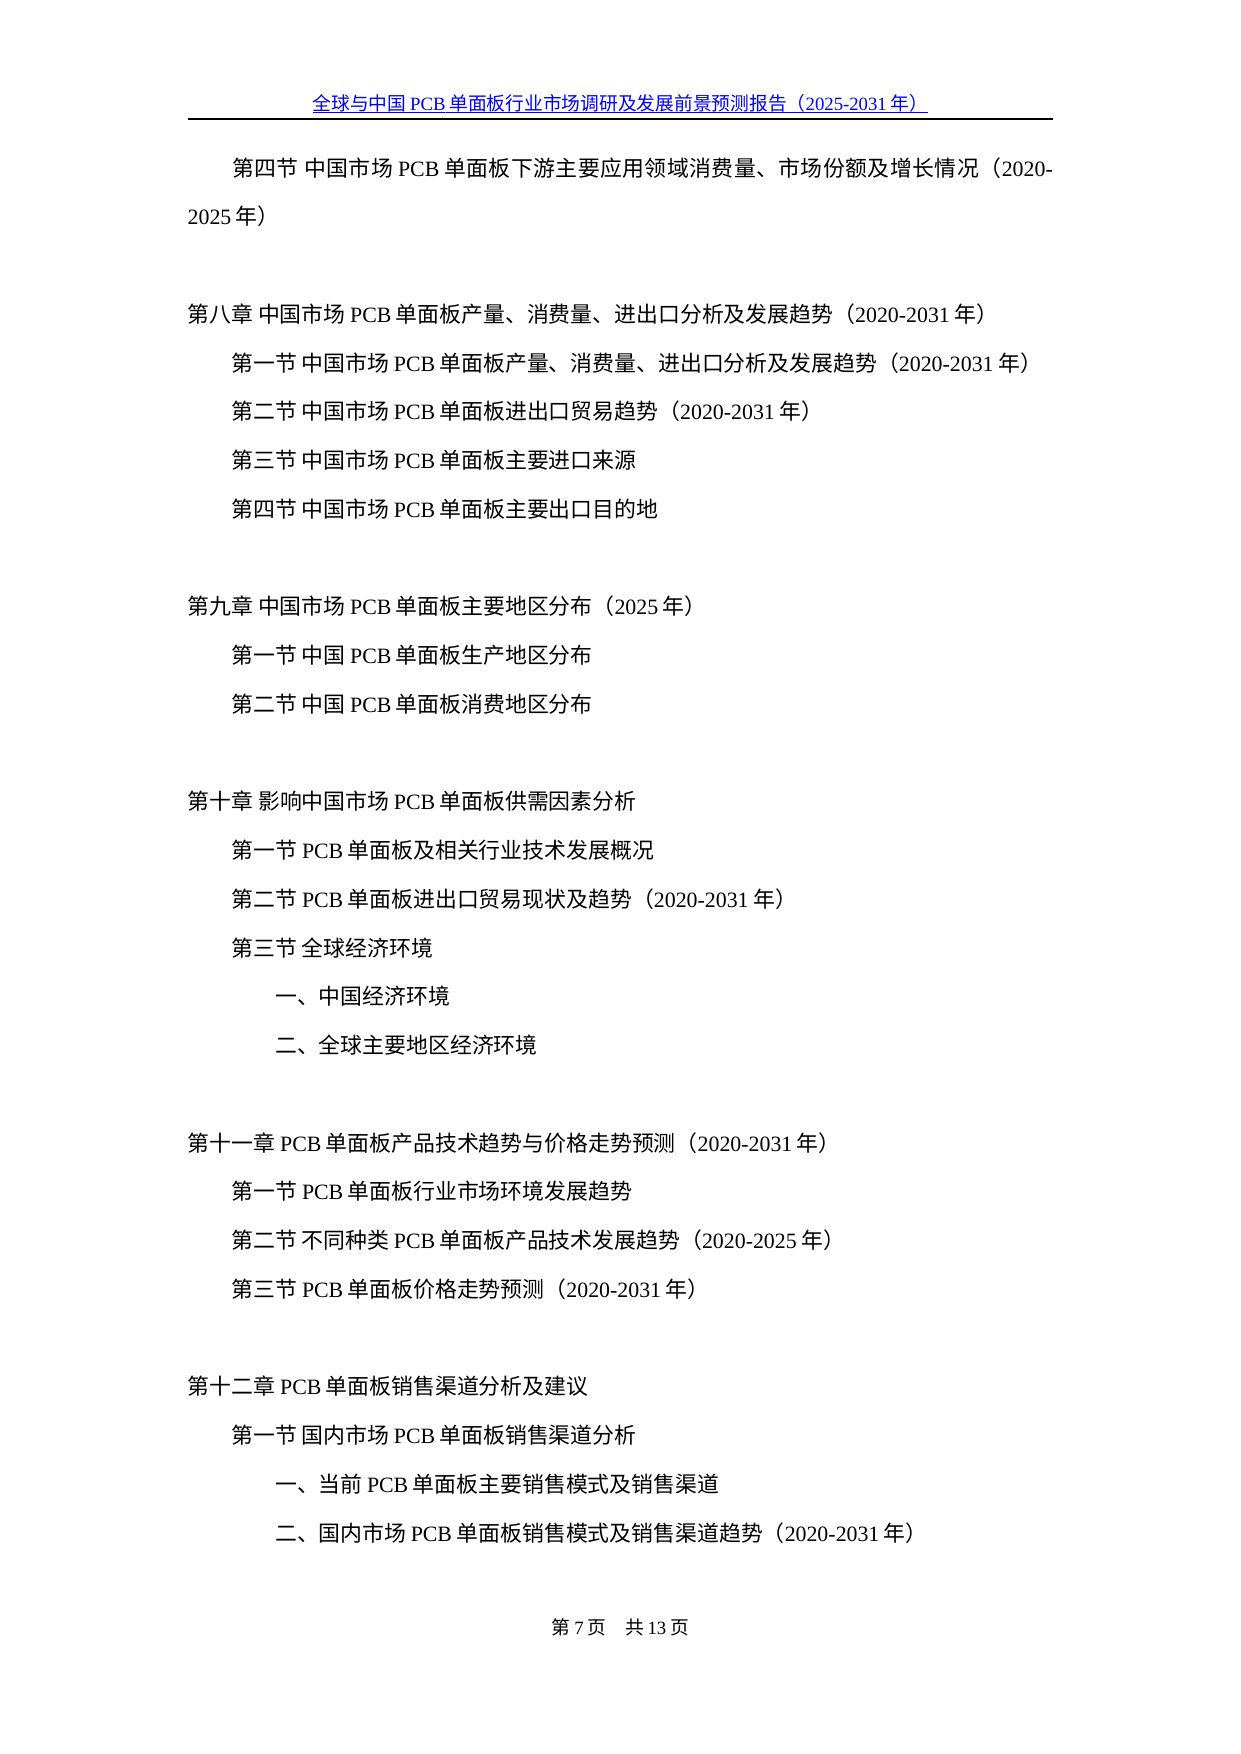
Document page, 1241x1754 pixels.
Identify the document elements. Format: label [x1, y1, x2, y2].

text [187, 150, 1053, 1548]
